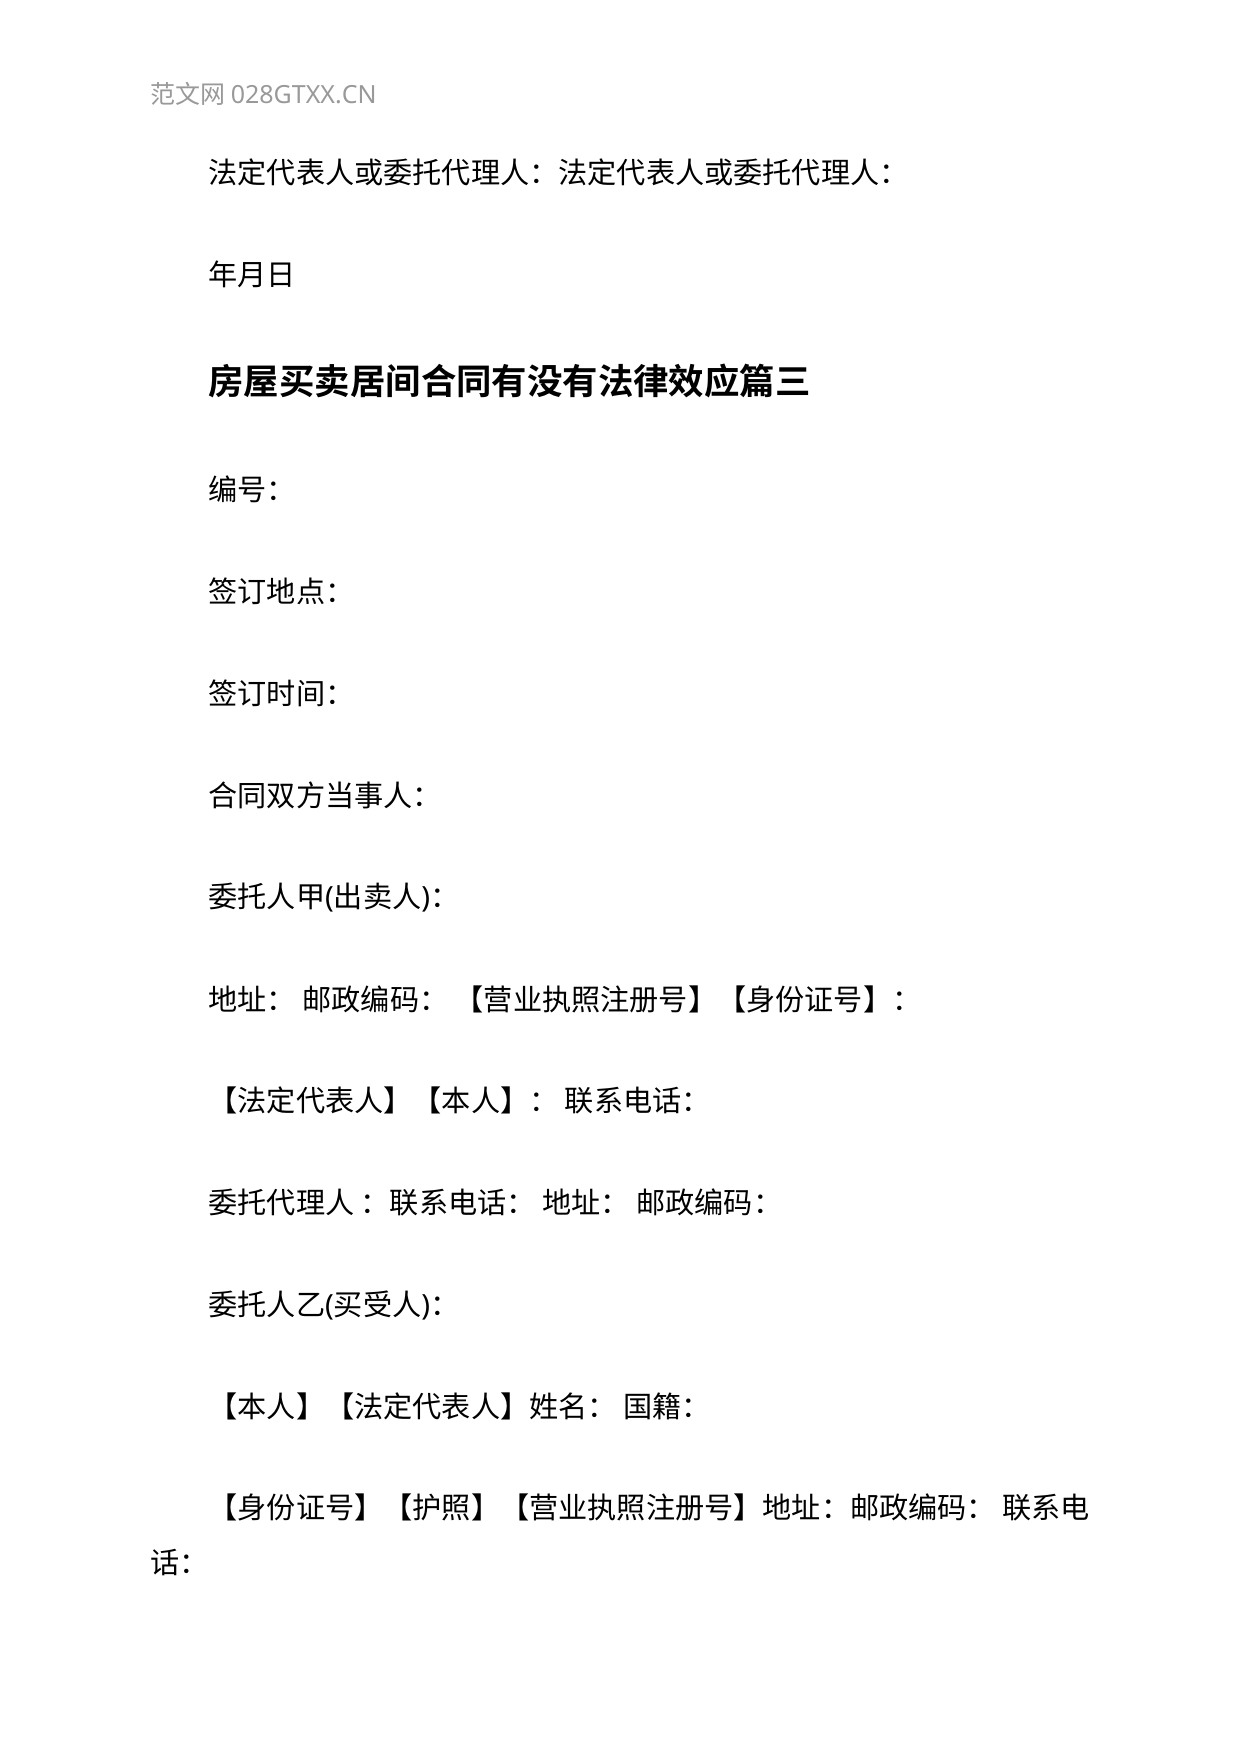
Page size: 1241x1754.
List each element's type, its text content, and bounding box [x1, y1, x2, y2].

text 房屋买卖居间合同有没有法律效应篇三 [150, 353, 1090, 405]
text 委托人乙(买受人)： [150, 1281, 1090, 1324]
text 编号： [150, 467, 1090, 509]
text 合同双方当事人： [150, 772, 1090, 814]
text 委托代理人 ：联系电话： 地址： 邮政编码： [150, 1179, 1090, 1222]
text 签订地点： [150, 569, 1090, 611]
text 地址： 邮政编码： 【营业执照注册号】【身份证号】： [150, 976, 1090, 1018]
text 签订时间： [150, 671, 1090, 713]
text 法定代表人或委托代理人：法定代表人或委托代理人： [150, 150, 1090, 192]
text 【本人】【法定代表人】姓名： 国籍： [150, 1383, 1090, 1426]
text 【法定代表人】【本人】： 联系电话： [150, 1078, 1090, 1120]
text 委托人甲(出卖人)： [150, 874, 1090, 916]
text 年月日 [150, 252, 1090, 294]
text 【身份证号】【护照】【营业执照注册号】地址：邮政编码： 联系电话： [150, 1485, 1090, 1582]
